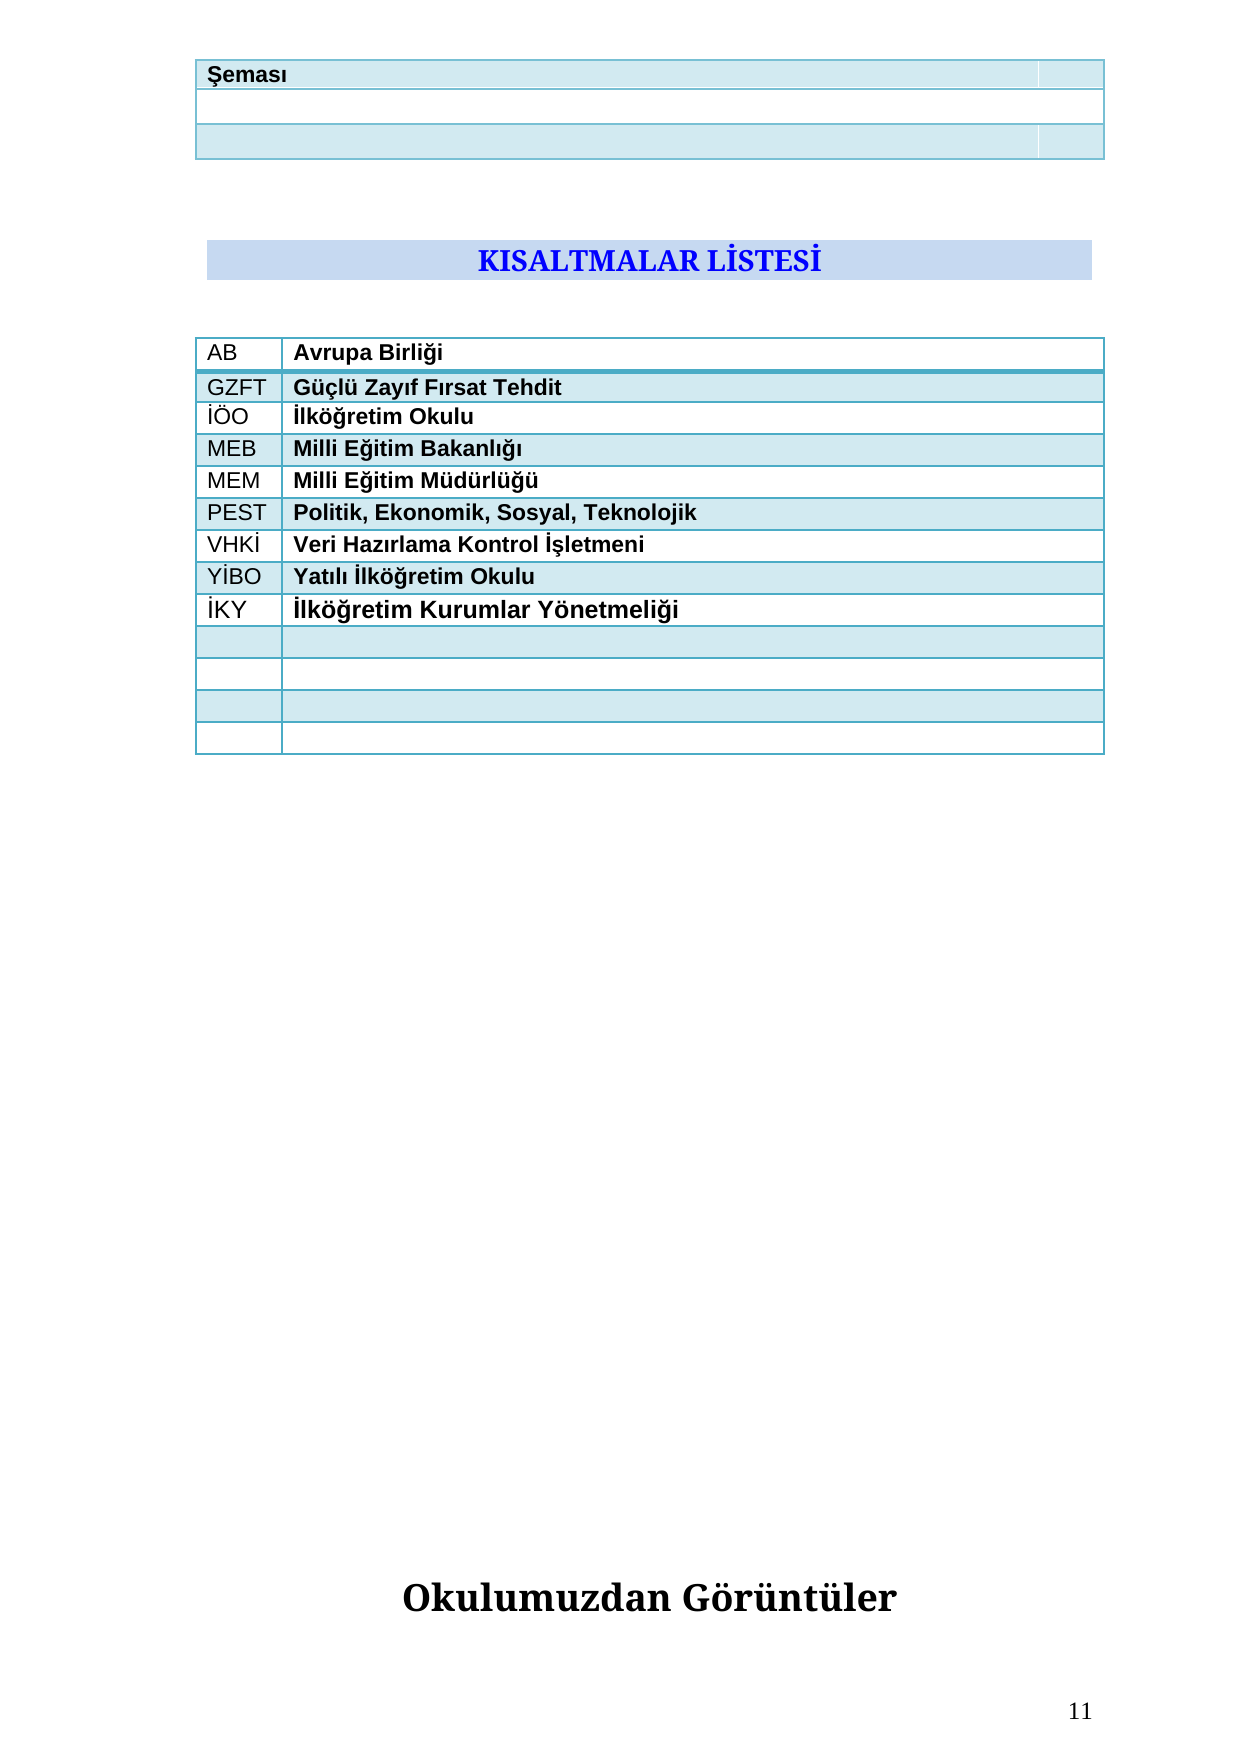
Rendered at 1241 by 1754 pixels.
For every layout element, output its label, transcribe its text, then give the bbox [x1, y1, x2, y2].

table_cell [197, 61, 1038, 87]
table_cell İlköğretim Okulu [283, 403, 1103, 433]
table_cell [1039, 90, 1103, 123]
table_cell Veri Hazırlama Kontrol İşletmeni [283, 531, 1103, 561]
table_cell İKY [197, 595, 281, 625]
table_cell [197, 90, 1038, 123]
table_cell GZFT [197, 374, 281, 401]
text KISALTMALAR LİSTESİ [207, 240, 1092, 280]
table_header AB [197, 339, 281, 369]
table_cell [197, 125, 1038, 158]
table_cell [197, 627, 281, 657]
table_cell İÖO [197, 403, 281, 433]
table_cell Politik, Ekonomik, Sosyal, Teknolojik [283, 499, 1103, 529]
table_cell [283, 627, 1103, 657]
table_cell YİBO [197, 563, 281, 593]
table_cell [197, 723, 281, 753]
table_cell Milli Eğitim Müdürlüğü [283, 467, 1103, 497]
table_cell Milli Eğitim Bakanlığı [283, 435, 1103, 465]
table_cell İlköğretim Kurumlar Yönetmeliği [283, 595, 1103, 625]
table_cell [283, 723, 1103, 753]
table_cell [197, 691, 281, 721]
text Okulumuzdan Görüntüler [207, 1572, 1092, 1623]
table_cell PEST [197, 499, 281, 529]
table_cell [283, 659, 1103, 689]
table_cell MEM [197, 467, 281, 497]
table_header Avrupa Birliği [283, 339, 1103, 369]
table_cell VHKİ [197, 531, 281, 561]
table_cell [197, 659, 281, 689]
table_cell 32 [1039, 61, 1103, 87]
table_cell Güçlü Zayıf Fırsat Tehdit [283, 374, 1103, 401]
table_cell MEB [197, 435, 281, 465]
table_cell [1039, 125, 1103, 158]
table_cell Yatılı İlköğretim Okulu [283, 563, 1103, 593]
table_cell [283, 691, 1103, 721]
